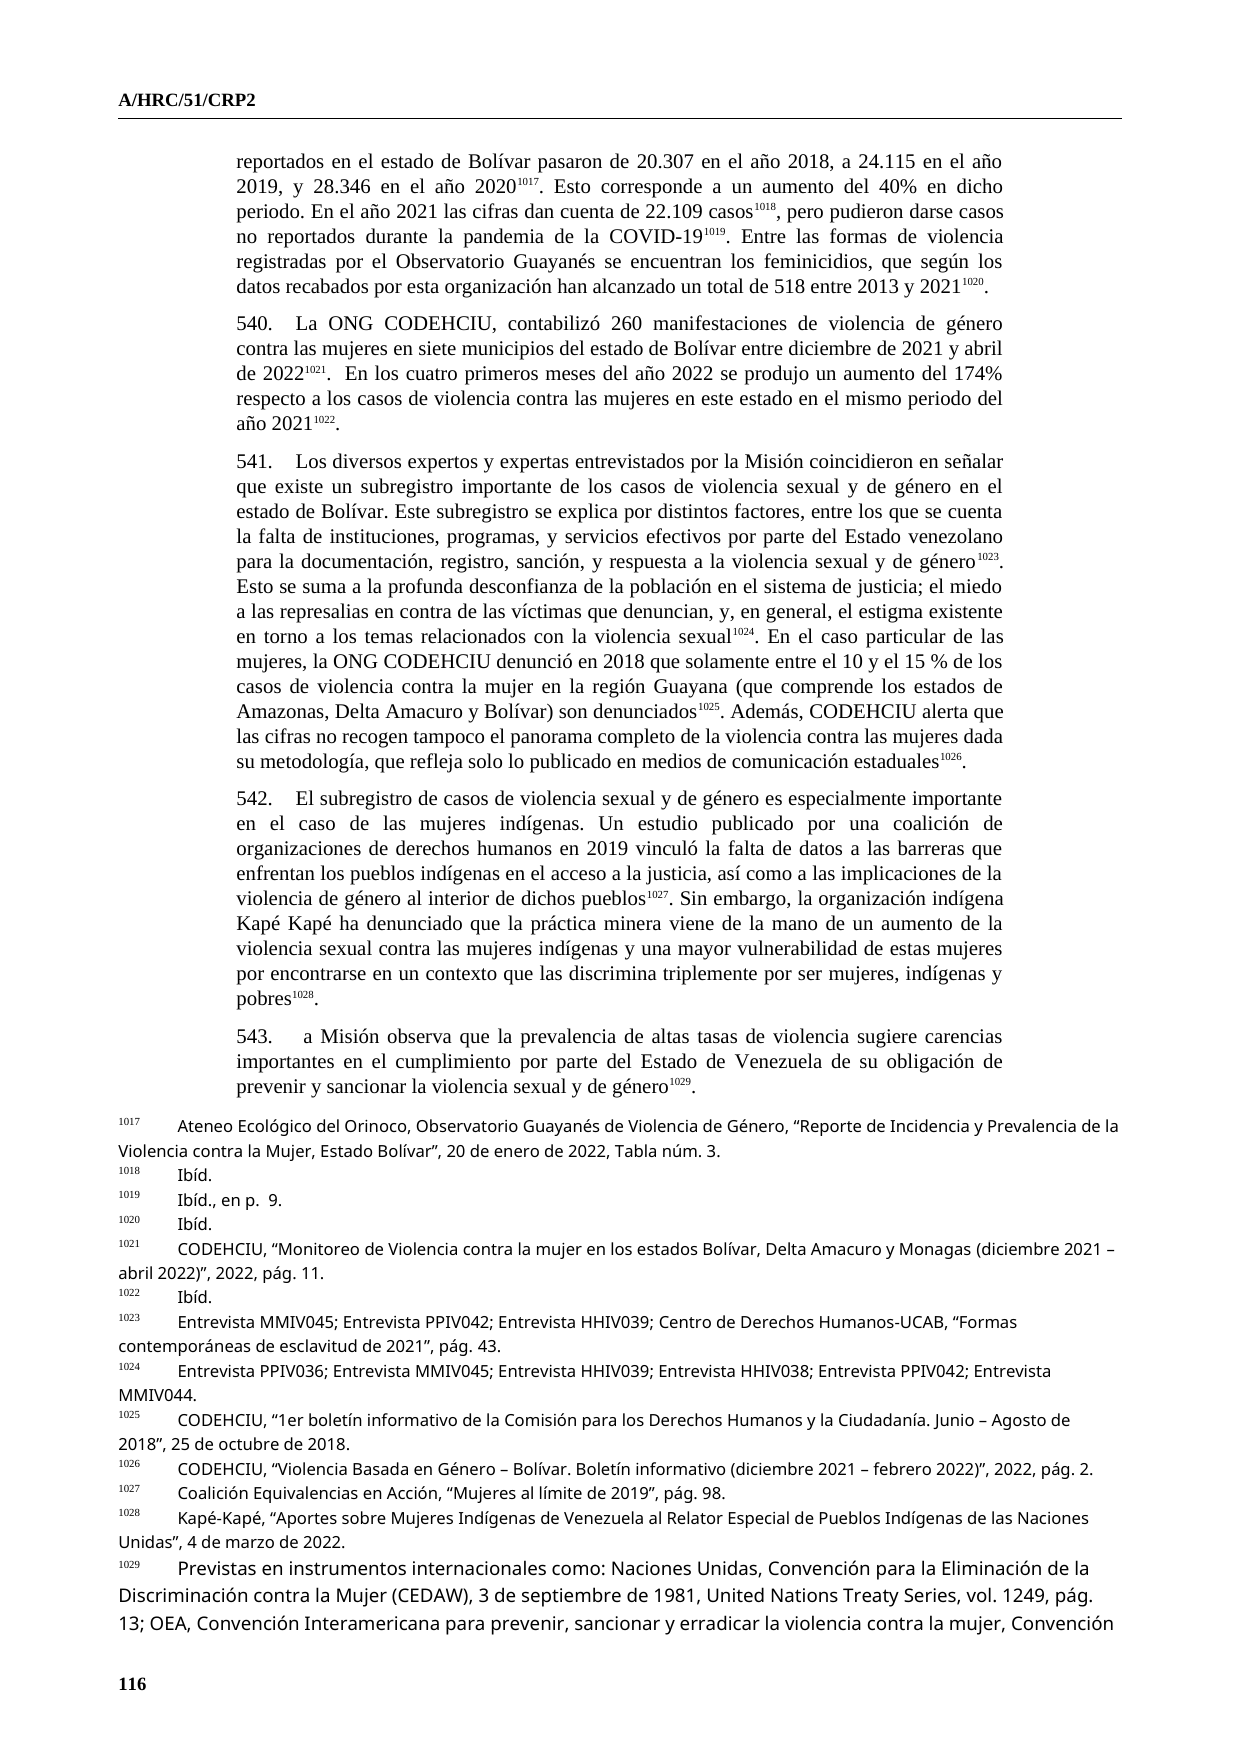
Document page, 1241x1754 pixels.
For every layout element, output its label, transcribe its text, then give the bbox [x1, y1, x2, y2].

text 541. Los diversos expertos y expertas entrevistados por la Misión coincidieron en señalar que existe un subregistro importante de los casos de violencia sexual y de género en el estado de Bolívar. Este subregistro se explica por distintos factores, entre los que se cuenta la falta de instituciones, programas, y servicios efectivos por parte del Estado venezolano para la documentación, registro, sanción, y respuesta a la violencia sexual y de género. Esto se suma a la profunda desconfianza de la población en el sistema de justicia; el miedo a las represalias en contra de las víctimas que denuncian, y, en general, el estigma existente en torno a los temas relacionados con la violencia sexual. En el caso particular de las mujeres, la ONG CODEHCIU denunció en 2018 que solamente entre el 10 y el 15 % de los casos de violencia contra la mujer en la región Guayana (que comprende los estados de Amazonas, Delta Amacuro y Bolívar) son denunciados. Además, CODEHCIU alerta que las cifras no recogen tampoco el panorama completo de la violencia contra las mujeres dada su metodología, que refleja solo lo publicado en medios de comunicación estaduales. [236, 448, 1004, 773]
text 539. Según los datos recogidos por el Observatorio Guayanés de Violencia Basada en Género, de carácter no gubernamental, los casos específicos de violencia contra las mujeres reportados en el estado de Bolívar pasaron de 20.307 en el año 2018, a 24.115 en el año 2019, y 28.346 en el año 2020. Esto corresponde a un aumento del 40% en dicho periodo. En el año 2021 las cifras dan cuenta de 22.109 casos, pero pudieron darse casos no reportados durante la pandemia de la COVID-19. Entre las formas de violencia registradas por el Observatorio Guayanés se encuentran los feminicidios, que según los datos recabados por esta organización han alcanzado un total de 518 entre 2013 y 2021. [236, 148, 1004, 298]
text 540. La ONG CODEHCIU, contabilizó 260 manifestaciones de violencia de género contra las mujeres en siete municipios del estado de Bolívar entre diciembre de 2021 y abril de 2022. En los cuatro primeros meses del año 2022 se produjo un aumento del 174% respecto a los casos de violencia contra las mujeres en este estado en el mismo periodo del año 2021. [236, 310, 1004, 435]
text 543. a Misión observa que la prevalencia de altas tasas de violencia sugiere carencias importantes en el cumplimiento por parte del Estado de Venezuela de su obligación de prevenir y sancionar la violencia sexual y de género. [236, 1023, 1004, 1098]
text 542. El subregistro de casos de violencia sexual y de género es especialmente importante en el caso de las mujeres indígenas. Un estudio publicado por una coalición de organizaciones de derechos humanos en 2019 vinculó la falta de datos a las barreras que enfrentan los pueblos indígenas en el acceso a la justicia, así como a las implicaciones de la violencia de género al interior de dichos pueblos. Sin embargo, la organización indígena Kapé Kapé ha denunciado que la práctica minera viene de la mano de un aumento de la violencia sexual contra las mujeres indígenas y una mayor vulnerabilidad de estas mujeres por encontrarse en un contexto que las discrimina triplemente por ser mujeres, indígenas y pobres. [236, 785, 1004, 1010]
